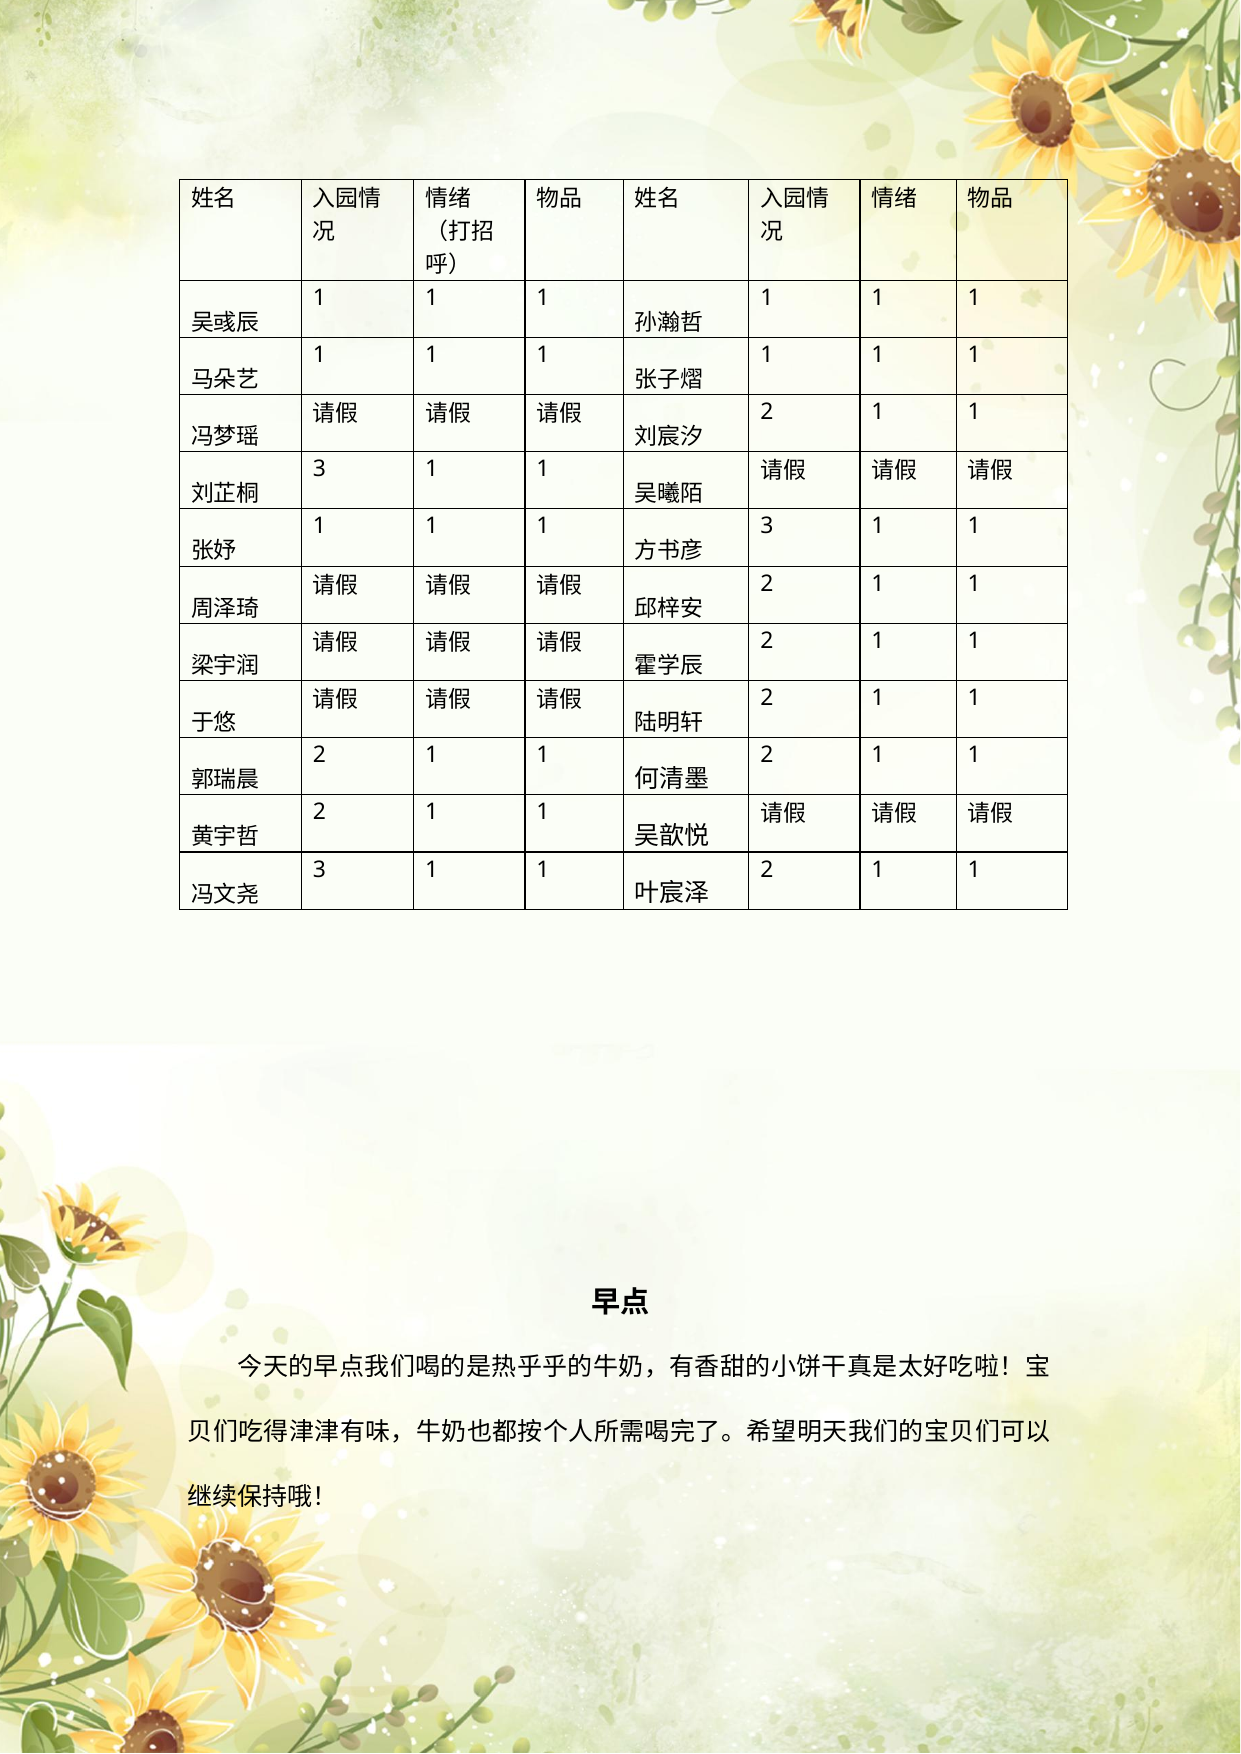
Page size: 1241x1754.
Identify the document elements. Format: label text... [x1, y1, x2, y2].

table_cell 1 [861, 681, 956, 737]
table_cell 请假 [526, 681, 623, 737]
table_cell 1 [302, 509, 413, 566]
table_cell 刘芷桐 [180, 452, 301, 508]
table_cell 2 [749, 853, 859, 909]
table_header 姓名 [180, 180, 301, 279]
table_cell 请假 [526, 395, 623, 451]
table_cell 1 [957, 395, 1067, 451]
table_cell 请假 [526, 624, 623, 680]
table_cell 1 [302, 338, 413, 394]
table_cell 请假 [957, 795, 1067, 851]
table_cell 刘宸汐 [624, 395, 748, 451]
table_cell 邱梓安 [624, 567, 748, 623]
table_cell 请假 [957, 452, 1067, 508]
table_cell 霍学辰 [624, 624, 748, 680]
table_cell 1 [861, 567, 956, 623]
table_cell 郭瑞晨 [180, 738, 301, 794]
table_cell 1 [957, 853, 1067, 909]
table_cell 陆明轩 [624, 681, 748, 737]
table_cell 1 [861, 395, 956, 451]
table_header 入园情况 [749, 180, 859, 279]
table_cell 3 [302, 452, 413, 508]
table_cell 周泽琦 [180, 567, 301, 623]
table_cell 2 [749, 624, 859, 680]
table_cell 1 [861, 281, 956, 337]
table_cell 请假 [302, 567, 413, 623]
table_cell 1 [526, 853, 623, 909]
table_cell 1 [957, 738, 1067, 794]
table_cell 1 [414, 338, 524, 394]
table_cell 张子熠 [624, 338, 748, 394]
table_cell 请假 [302, 681, 413, 737]
picture [0, 0, 1241, 1753]
table_cell 黄宇哲 [180, 795, 301, 851]
table_cell 叶宸泽 [624, 853, 748, 909]
table_cell 方书彦 [624, 509, 748, 566]
table_cell 1 [861, 738, 956, 794]
table_cell 1 [414, 281, 524, 337]
table_cell 1 [749, 281, 859, 337]
table_cell 请假 [414, 567, 524, 623]
text 今天的早点我们喝的是热乎乎的牛奶，有香甜的小饼干真是太好吃啦！宝贝们吃得津津有味，牛奶也都按个人所需喝完了。希望明天我们的宝贝们可以继续保持哦！ [187, 1332, 1053, 1527]
table_cell 2 [749, 567, 859, 623]
table_header 情绪 [861, 180, 956, 279]
table_cell 1 [861, 338, 956, 394]
table_cell 1 [957, 567, 1067, 623]
table_cell 1 [526, 452, 623, 508]
table_cell 1 [957, 281, 1067, 337]
table_cell 梁宇润 [180, 624, 301, 680]
table_cell 1 [414, 738, 524, 794]
table_cell 吴彧辰 [180, 281, 301, 337]
table_cell 3 [302, 853, 413, 909]
table_cell 1 [861, 624, 956, 680]
table_cell 2 [302, 795, 413, 851]
table_cell 请假 [302, 624, 413, 680]
table_cell 请假 [414, 681, 524, 737]
table_cell 2 [302, 738, 413, 794]
table_cell 请假 [749, 452, 859, 508]
table_cell 1 [861, 853, 956, 909]
table_cell 冯梦瑶 [180, 395, 301, 451]
table_cell 2 [749, 738, 859, 794]
table_cell 何清墨 [624, 738, 748, 794]
table_cell 请假 [861, 452, 956, 508]
table_cell 1 [526, 281, 623, 337]
table_cell 2 [749, 681, 859, 737]
table_cell 1 [414, 853, 524, 909]
table_cell 孙瀚哲 [624, 281, 748, 337]
table_cell 冯文尧 [180, 853, 301, 909]
table_cell 1 [414, 452, 524, 508]
table_cell 1 [749, 338, 859, 394]
table_cell 1 [302, 281, 413, 337]
table_cell 2 [749, 395, 859, 451]
table_cell 1 [957, 509, 1067, 566]
table_cell 1 [414, 509, 524, 566]
table_header 姓名 [624, 180, 748, 279]
table_cell 1 [414, 795, 524, 851]
table_cell 1 [957, 338, 1067, 394]
table_cell 1 [957, 681, 1067, 737]
table_header 情绪（打招呼） [414, 180, 524, 279]
table_cell 请假 [861, 795, 956, 851]
table_cell 1 [861, 509, 956, 566]
table_header 物品 [957, 180, 1067, 279]
table_cell 1 [526, 795, 623, 851]
table_cell 马朵艺 [180, 338, 301, 394]
table_header 物品 [526, 180, 623, 279]
table_cell 请假 [526, 567, 623, 623]
table_cell 请假 [414, 395, 524, 451]
table_cell 1 [957, 624, 1067, 680]
table_cell 1 [526, 338, 623, 394]
table_cell 1 [526, 509, 623, 566]
table_header 入园情况 [302, 180, 413, 279]
text 早点 [187, 1267, 1053, 1332]
table_cell 请假 [414, 624, 524, 680]
table_cell 请假 [302, 395, 413, 451]
table_cell 张妤 [180, 509, 301, 566]
table_cell 于悠 [180, 681, 301, 737]
table_cell 请假 [749, 795, 859, 851]
table_cell 吴歆悦 [624, 795, 748, 851]
table_cell 吴曦陌 [624, 452, 748, 508]
table_cell 1 [526, 738, 623, 794]
table_cell 3 [749, 509, 859, 566]
